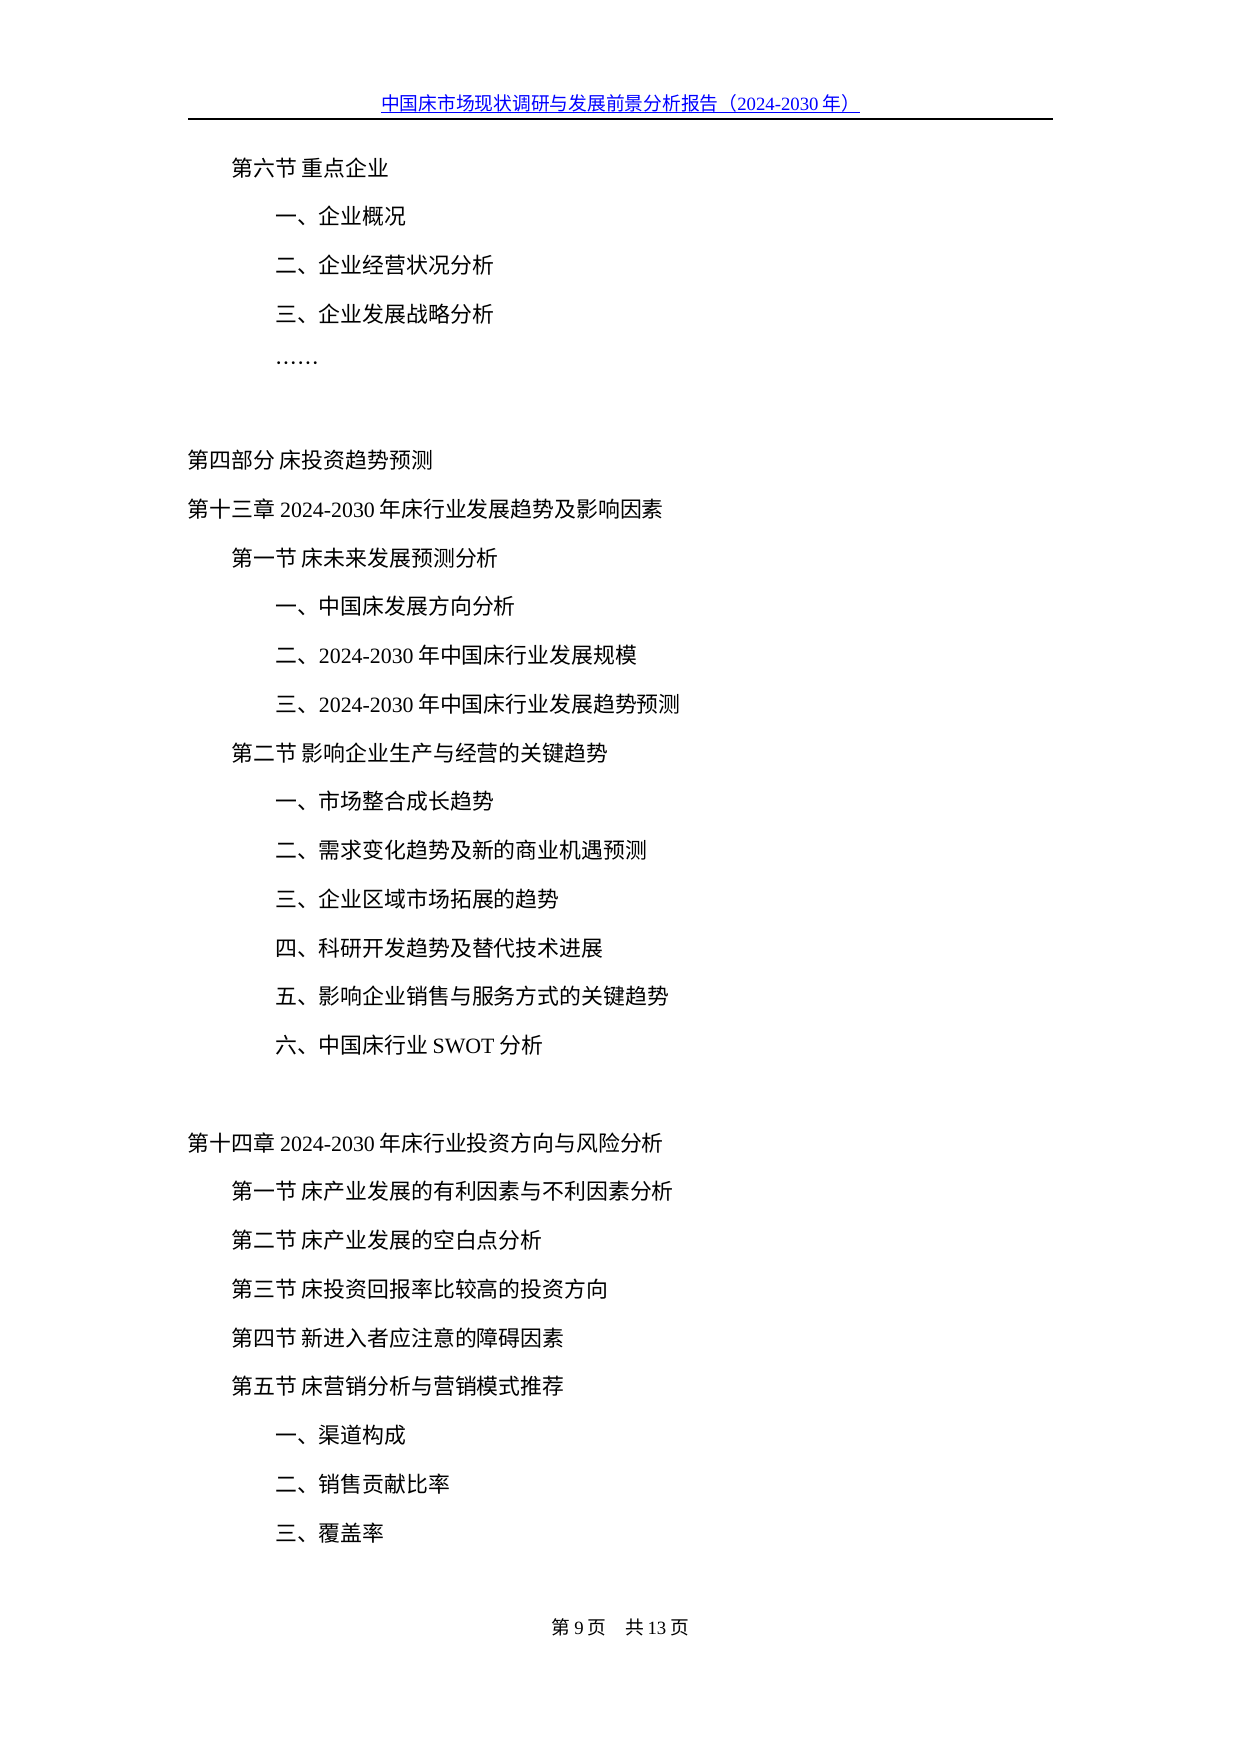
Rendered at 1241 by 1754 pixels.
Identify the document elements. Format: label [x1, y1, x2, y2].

text [187, 150, 1053, 1548]
